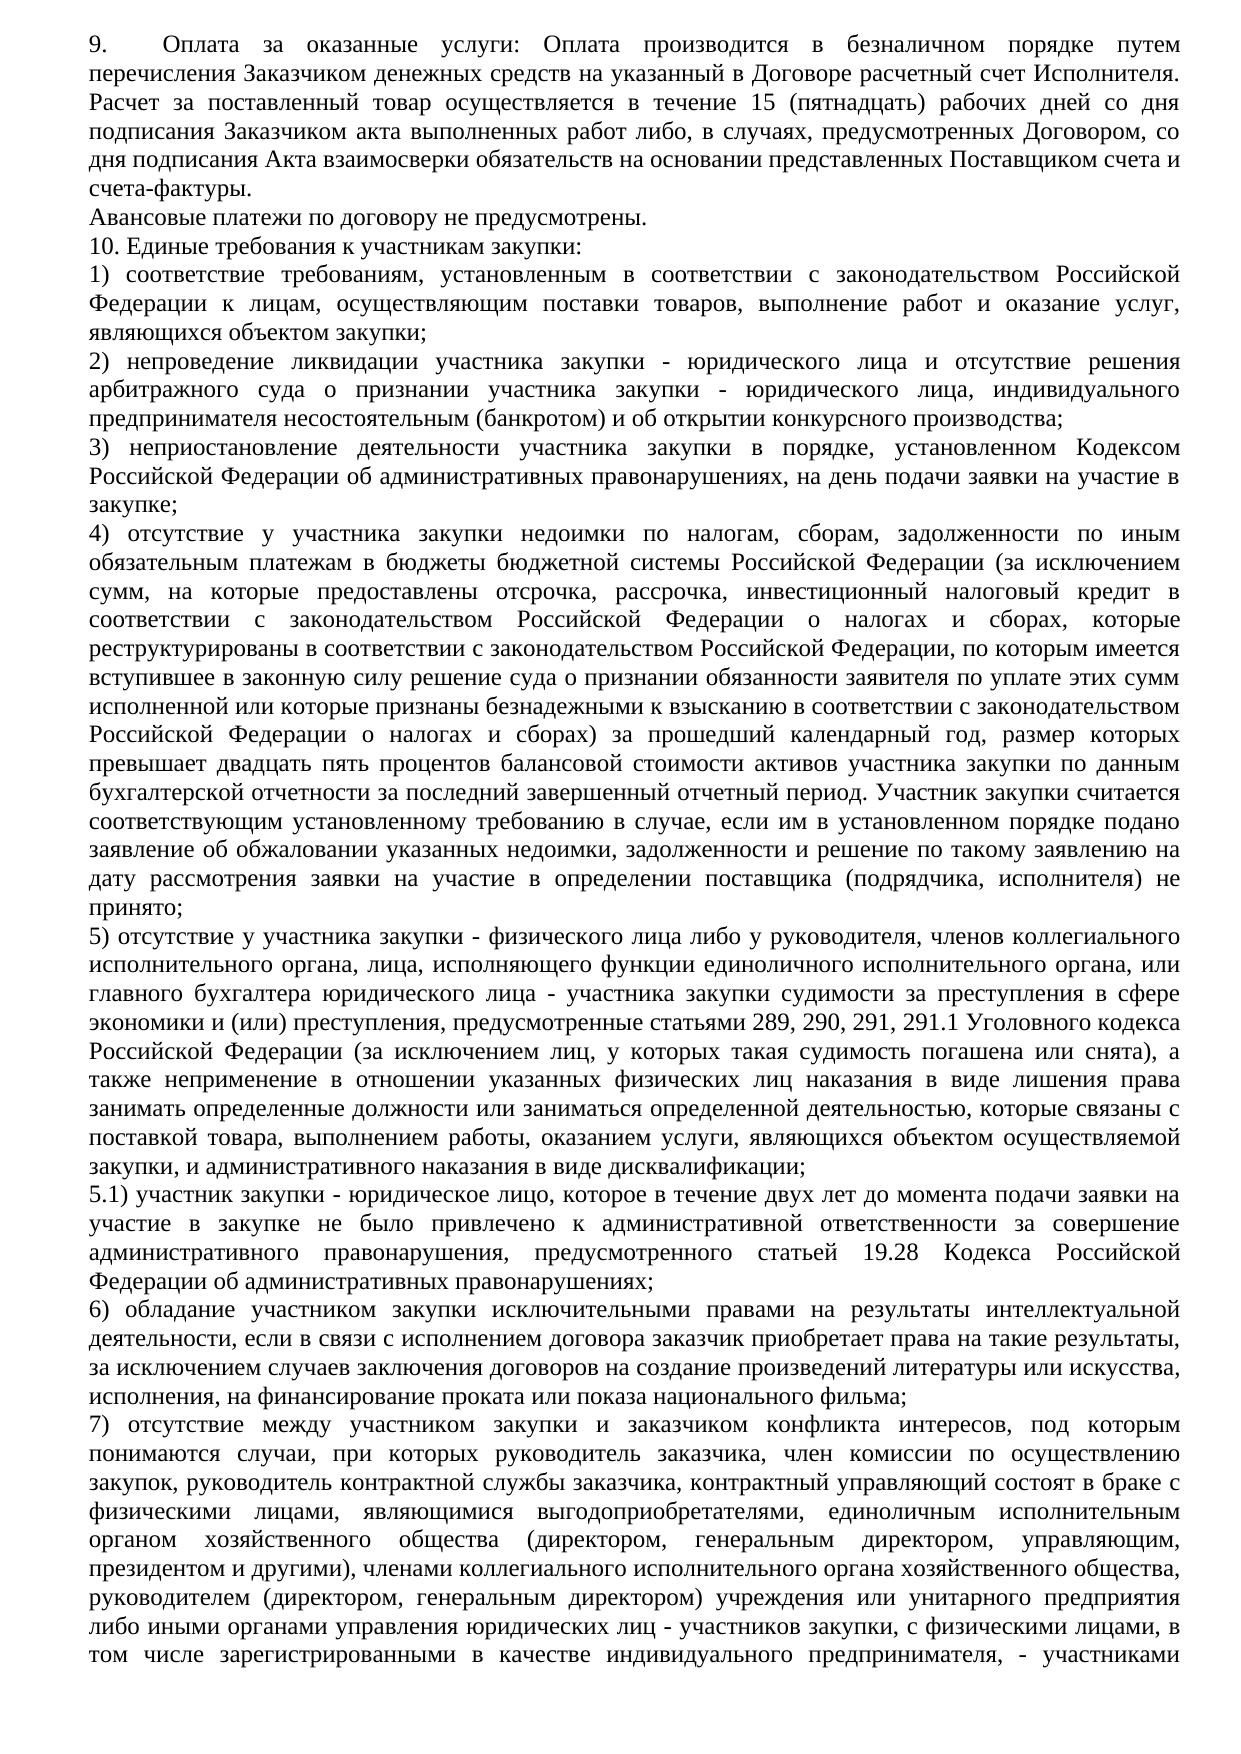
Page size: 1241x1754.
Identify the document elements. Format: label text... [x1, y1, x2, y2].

list Авансовые платежи по договору не предусмотрены. [89, 202, 1181, 231]
text 1) соответствие требованиям, установленным в соответствии с законодательством Российской Федерации к лицам, осуществляющим поставки товаров, выполнение работ и оказание услуг, являющихся объектом закупки; [89, 259, 1181, 346]
text 10. Единые требования к участникам закупки: [89, 231, 1181, 259]
text 5.1) участник закупки - юридическое лицо, которое в течение двух лет до момента подачи заявки на участие в закупке не было привлечено к административной ответственности за совершение административного правонарушения, предусмотренного статьей 19.28 Кодекса Российской Федерации об административных правонарушениях; [89, 1179, 1181, 1294]
text 4) отсутствие у участника закупки недоимки по налогам, сборам, задолженности по иным обязательным платежам в бюджеты бюджетной системы Российской Федерации (за исключением сумм, на которые предоставлены отсрочка, рассрочка, инвестиционный налоговый кредит в соответствии с законодательством Российской Федерации о налогах и сборах, которые реструктурированы в соответствии с законодательством Российской Федерации, по которым имеется вступившее в законную силу решение суда о признании обязанности заявителя по уплате этих сумм исполненной или которые признаны безнадежными к взысканию в соответствии с законодательством Российской Федерации о налогах и сборах) за прошедший календарный год, размер которых превышает двадцать пять процентов балансовой стоимости активов участника закупки по данным бухгалтерской отчетности за последний завершенный отчетный период. Участник закупки считается соответствующим установленному требованию в случае, если им в установленном порядке подано заявление об обжаловании указанных недоимки, задолженности и решение по такому заявлению на дату рассмотрения заявки на участие в определении поставщика (подрядчика, исполнителя) не принято; [89, 518, 1181, 921]
text 3) неприостановление деятельности участника закупки в порядке, установленном Кодексом Российской Федерации об административных правонарушениях, на день подачи заявки на участие в закупке; [89, 432, 1181, 518]
list 9. Оплата за оказанные услуги: Оплата производится в безналичном порядке путем перечисления Заказчиком денежных средств на указанный в Договоре расчетный счет Исполнителя. Расчет за поставленный товар осуществляется в течение 15 (пятнадцать) рабочих дней со дня подписания Заказчиком акта выполненных работ либо, в случаях, предусмотренных Договором, со дня подписания Акта взаимосверки обязательств на основании представленных Поставщиком счета и счета-фактуры. [89, 29, 1181, 202]
text 6) обладание участником закупки исключительными правами на результаты интеллектуальной деятельности, если в связи с исполнением договора заказчик приобретает права на такие результаты, за исключением случаев заключения договоров на создание произведений литературы или искусства, исполнения, на финансирование проката или показа национального фильма; [89, 1294, 1181, 1409]
text 5) отсутствие у участника закупки - физического лица либо у руководителя, членов коллегиального исполнительного органа, лица, исполняющего функции единоличного исполнительного органа, или главного бухгалтера юридического лица - участника закупки судимости за преступления в сфере экономики и (или) преступления, предусмотренные статьями 289, 290, 291, 291.1 Уголовного кодекса Российской Федерации (за исключением лиц, у которых такая судимость погашена или снята), а также неприменение в отношении указанных физических лиц наказания в виде лишения права занимать определенные должности или заниматься определенной деятельностью, которые связаны с поставкой товара, выполнением работы, оказанием услуги, являющихся объектом осуществляемой закупки, и административного наказания в виде дисквалификации; [89, 921, 1181, 1179]
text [89, 1409, 1181, 1668]
text 2) непроведение ликвидации участника закупки - юридического лица и отсутствие решения арбитражного суда о признании участника закупки - юридического лица, индивидуального предпринимателя несостоятельным (банкротом) и об открытии конкурсного производства; [89, 346, 1181, 432]
